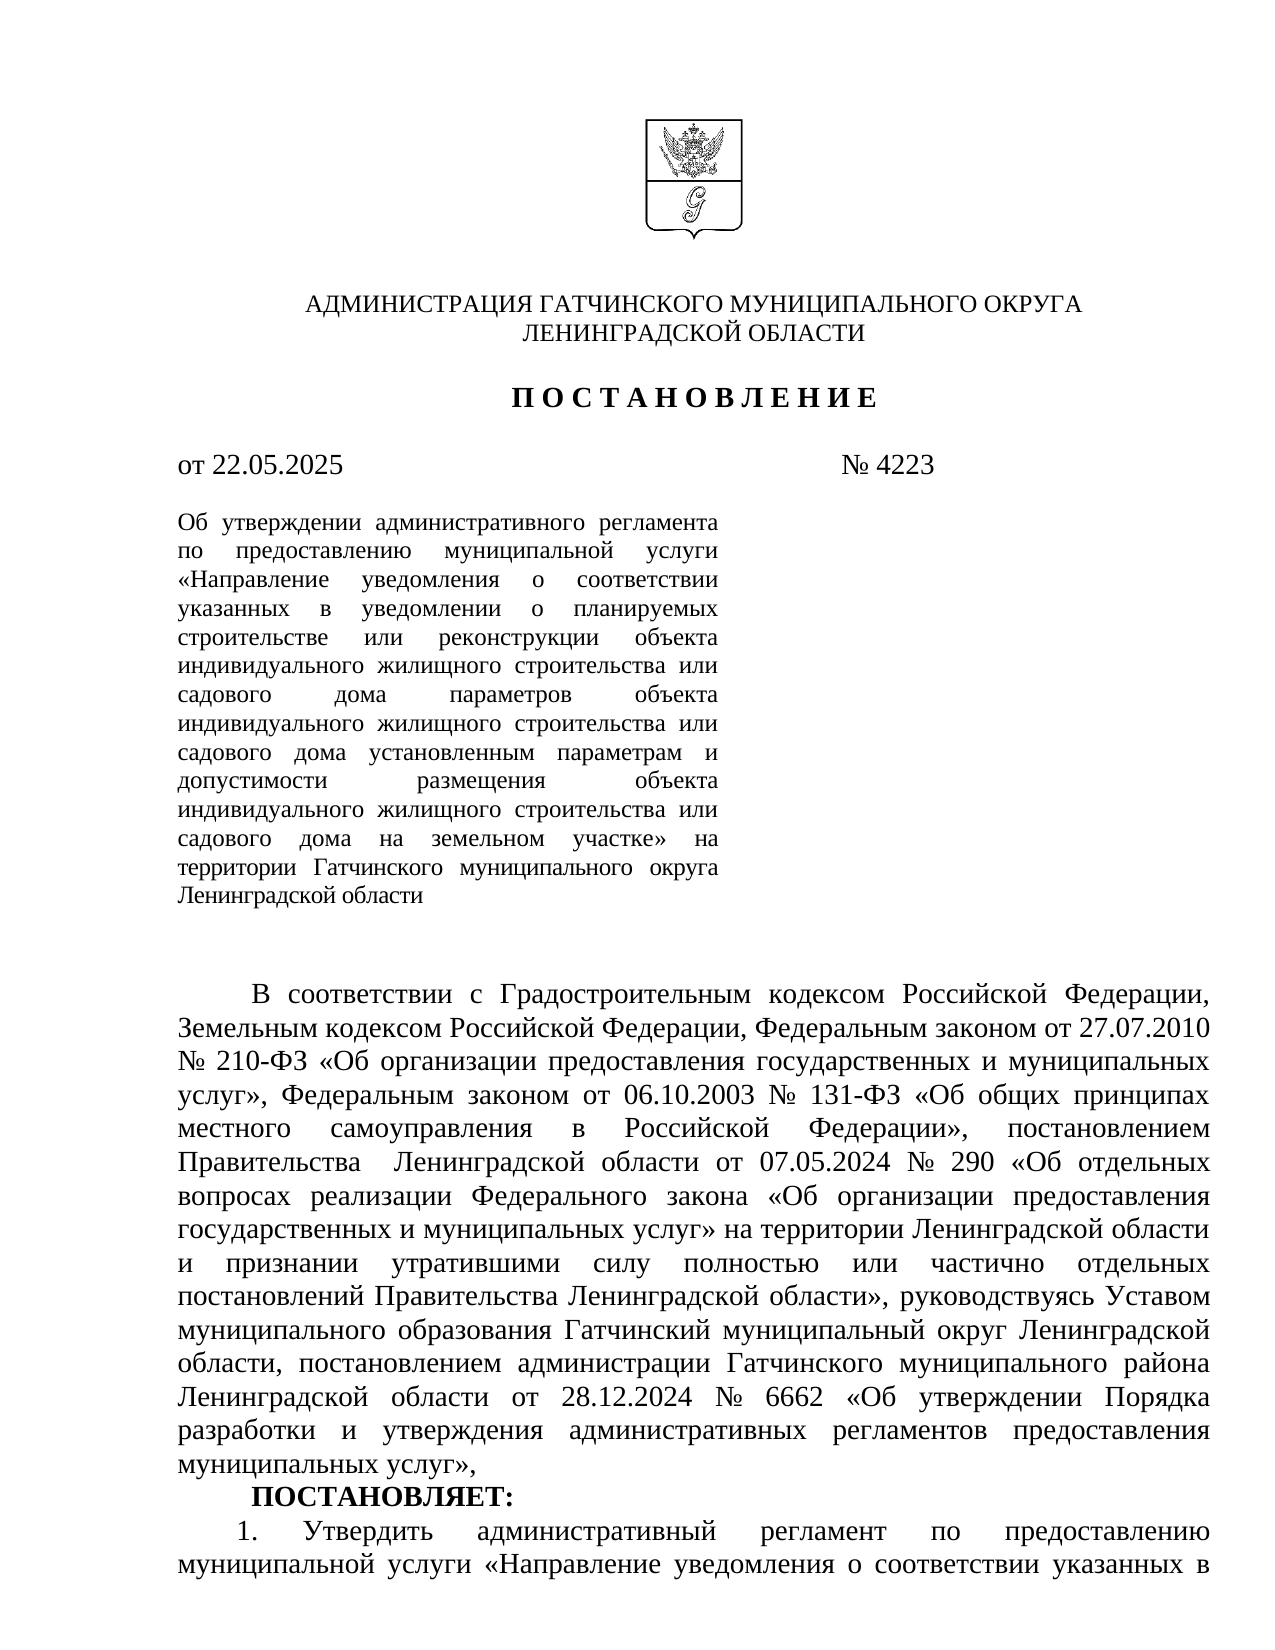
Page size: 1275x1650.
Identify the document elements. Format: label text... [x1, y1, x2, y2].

text В соответствии с Градостроительным кодексом Российской Федерации, Земельным кодексом Российской Федерации, Федеральным законом от 27.07.2010 № 210-ФЗ «Об организации предоставления государственных и муниципальных услуг», Федеральным законом от 06.10.2003 № 131-ФЗ «Об общих принципах местного самоуправления в Российской Федерации», постановлением Правительства Ленинградской области от 07.05.2024 № 290 «Об отдельных вопросах реализации Федерального закона «Об организации предоставления государственных и муниципальных услуг» на территории Ленинградской области и признании утратившими силу полностью или частично отдельных постановлений Правительства Ленинградской области», руководствуясь Уставом муниципального образования Гатчинский муниципальный округ Ленинградской области, постановлением администрации Гатчинского муниципального района Ленинградской области от 28.12.2024 № 6662 «Об утверждении Порядка разработки и утверждения административных регламентов предоставления муниципальных услуг», [177, 976, 1211, 1479]
text от 22.05.2025 № 4223 [177, 447, 1211, 481]
text П О С Т А Н О В Л Е Н И Е [177, 380, 1211, 413]
text ПОСТАНОВЛЯЕТ: [177, 1479, 1211, 1513]
text ЛЕНИНГРАДСКОЙ ОБЛАСТИ [177, 318, 1211, 346]
picture [644, 118, 744, 241]
text АДМИНИСТРАЦИЯ ГАТЧИНСКОГО МУНИЦИПАЛЬНОГО ОКРУГА [177, 289, 1211, 318]
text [177, 1513, 1211, 1580]
text Об утверждении административного регламента по предоставлению муниципальной услуги «Направление уведомления о соответствии указанных в уведомлении о планируемых строительстве или реконструкции объекта индивидуального жилищного строительства или садового дома параметров объекта индивидуального жилищного строительства или садового дома установленным параметрам и допустимости размещения объекта индивидуального жилищного строительства или садового дома на земельном участке» на территории Гатчинского муниципального округа Ленинградской области [177, 507, 718, 909]
